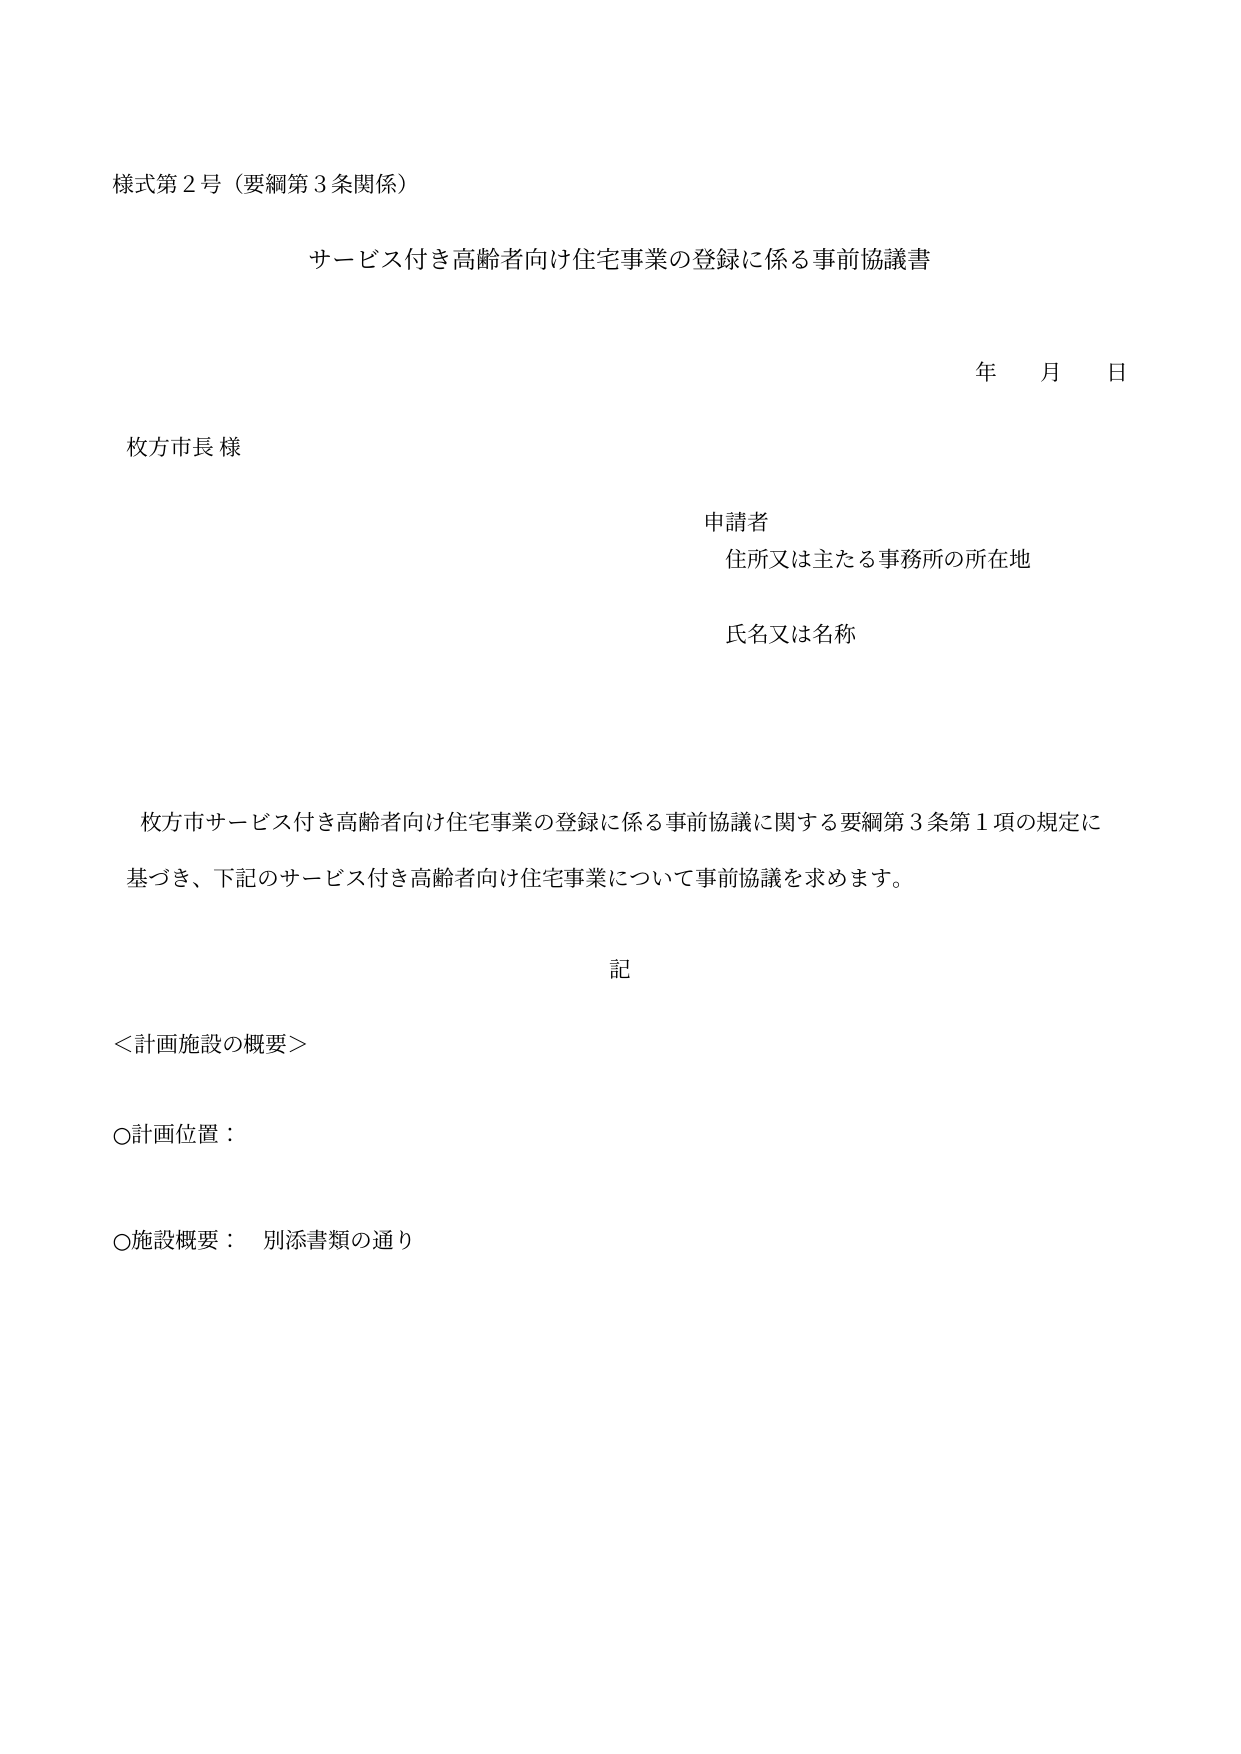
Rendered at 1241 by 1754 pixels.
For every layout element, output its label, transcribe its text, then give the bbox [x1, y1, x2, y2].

text 氏名又は名称 [112, 614, 1128, 652]
text ＜計画施設の概要＞ [112, 1024, 1128, 1061]
text 申請者 [112, 502, 1128, 539]
text 年 月 日 [112, 352, 1128, 389]
text 住所又は主たる事務所の所在地 [112, 539, 1128, 577]
text ○施設概要： 別添書類の通り [112, 1220, 1128, 1258]
text ○計画位置： [112, 1115, 1128, 1152]
text 記 [112, 949, 1128, 986]
text 枚方市長 様 [112, 427, 1128, 464]
text 様式第２号（要綱第３条関係） [112, 164, 1128, 202]
text 枚方市サービス付き高齢者向け住宅事業の登録に係る事前協議に関する要綱第３条第１項の規定に基づき、下記のサービス付き高齢者向け住宅事業について事前協議を求めます。 [126, 802, 1114, 896]
text サービス付き高齢者向け住宅事業の登録に係る事前協議書 [112, 239, 1128, 277]
